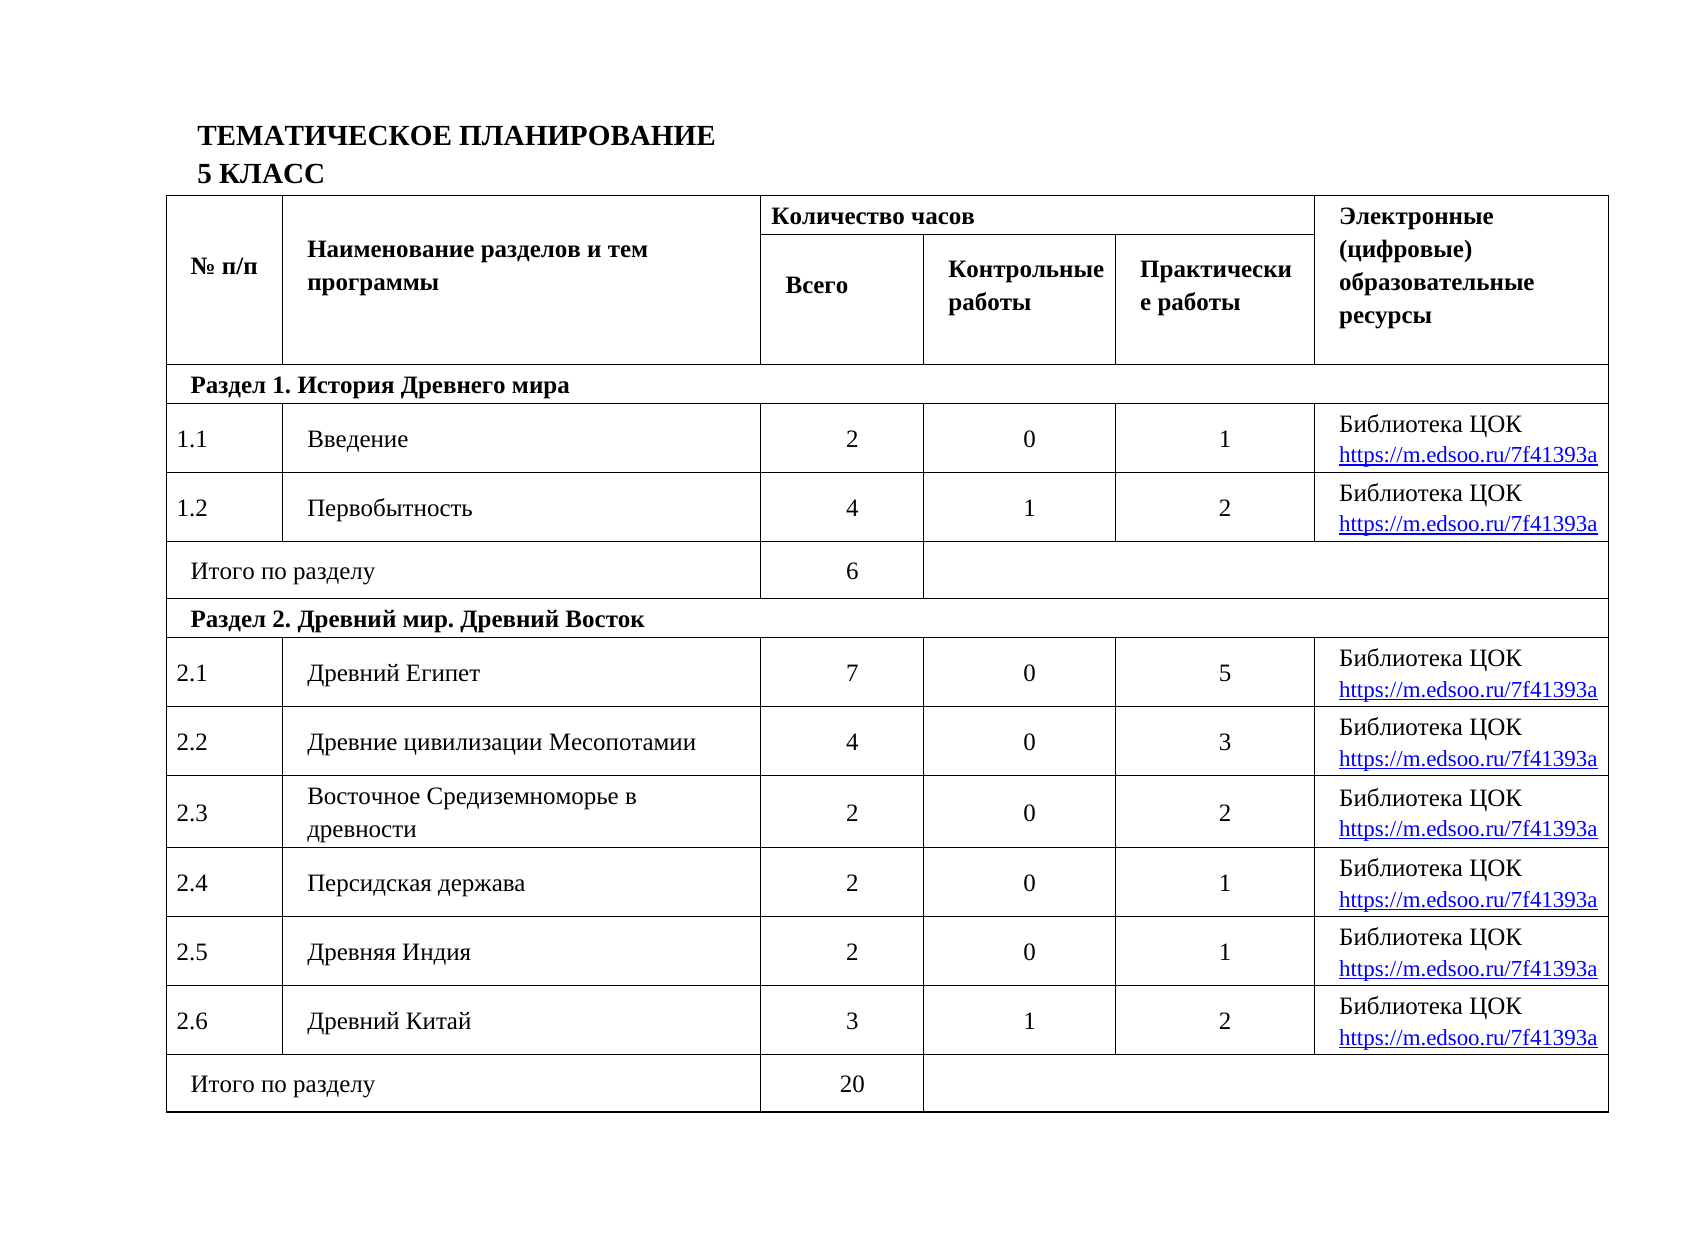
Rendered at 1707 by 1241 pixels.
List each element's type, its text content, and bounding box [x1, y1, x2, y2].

table_cell Итого по разделу [167, 542, 760, 598]
table_cell 2.3 [167, 776, 282, 847]
table_cell 1.2 [167, 473, 282, 541]
table_cell 0 [924, 638, 1115, 706]
table_cell 2 [761, 776, 923, 847]
table_cell 1 [1116, 404, 1314, 472]
text ТЕМАТИЧЕСКОЕ ПЛАНИРОВАНИЕ [190, 118, 1618, 152]
table_cell Раздел 1. История Древнего мира [167, 365, 1608, 403]
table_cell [1315, 917, 1608, 985]
table_cell Итого по разделу [167, 1055, 760, 1111]
table_cell Древняя Индия [283, 917, 760, 985]
table_header Количество часов [761, 196, 1314, 234]
table_header Наименование разделов и тем программы [283, 196, 760, 364]
table_cell 2.5 [167, 917, 282, 985]
table_cell [924, 542, 1608, 598]
table_cell 0 [924, 917, 1115, 985]
table_cell 1.1 [167, 404, 282, 472]
table_cell 2 [761, 404, 923, 472]
table_header № п/п [167, 196, 282, 364]
table_cell Древний Китай [283, 986, 760, 1054]
table_cell 2 [761, 848, 923, 916]
table_cell 2 [761, 917, 923, 985]
table_cell 0 [924, 707, 1115, 775]
table_cell 1 [924, 986, 1115, 1054]
table_cell 2.2 [167, 707, 282, 775]
table_cell Всего [761, 235, 923, 364]
table_cell 2.1 [167, 638, 282, 706]
text 5 КЛАСС [190, 157, 1618, 190]
table_cell 2.6 [167, 986, 282, 1054]
table_cell 1 [924, 473, 1115, 541]
table_cell 3 [1116, 707, 1314, 775]
table_cell [924, 1055, 1608, 1111]
table_cell 2 [1116, 776, 1314, 847]
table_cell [1315, 848, 1608, 916]
table_cell Библиотека ЦОК https://m.edsoo.ru/7f41393a [1315, 473, 1608, 541]
table_cell Персидская держава [283, 848, 760, 916]
table_cell Библиотека ЦОК https://m.edsoo.ru/7f41393a [1315, 776, 1608, 847]
table_cell 2 [1116, 473, 1314, 541]
table_cell 3 [761, 986, 923, 1054]
table_header Электронные (цифровые) образовательные ресурсы [1315, 196, 1608, 364]
table_cell 1 [1116, 917, 1314, 985]
table_cell 2 [1116, 986, 1314, 1054]
table_cell Древний Египет [283, 638, 760, 706]
table_cell 1 [1116, 848, 1314, 916]
table_cell Практические работы [1116, 235, 1314, 364]
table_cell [1315, 986, 1608, 1054]
table_cell 20 [761, 1055, 923, 1111]
table_cell 6 [761, 542, 923, 598]
table_cell 0 [924, 776, 1115, 847]
table_cell Контрольные работы [924, 235, 1115, 364]
table_cell Первобытность [283, 473, 760, 541]
table_cell 2.4 [167, 848, 282, 916]
table_cell Библиотека ЦОК https://m.edsoo.ru/7f41393a [1315, 404, 1608, 472]
table_cell 4 [761, 473, 923, 541]
table_cell Восточное Средиземноморье в древности [283, 776, 760, 847]
table_cell 4 [761, 707, 923, 775]
table_cell 0 [924, 848, 1115, 916]
table_cell Библиотека ЦОК https://m.edsoo.ru/7f41393a [1315, 707, 1608, 775]
table_cell Введение [283, 404, 760, 472]
table_cell Древние цивилизации Месопотамии [283, 707, 760, 775]
table_cell 7 [761, 638, 923, 706]
table_cell Раздел 2. Древний мир. Древний Восток [167, 599, 1608, 637]
table_cell 5 [1116, 638, 1314, 706]
table_cell 0 [924, 404, 1115, 472]
table_cell Библиотека ЦОК https://m.edsoo.ru/7f41393a [1315, 638, 1608, 706]
